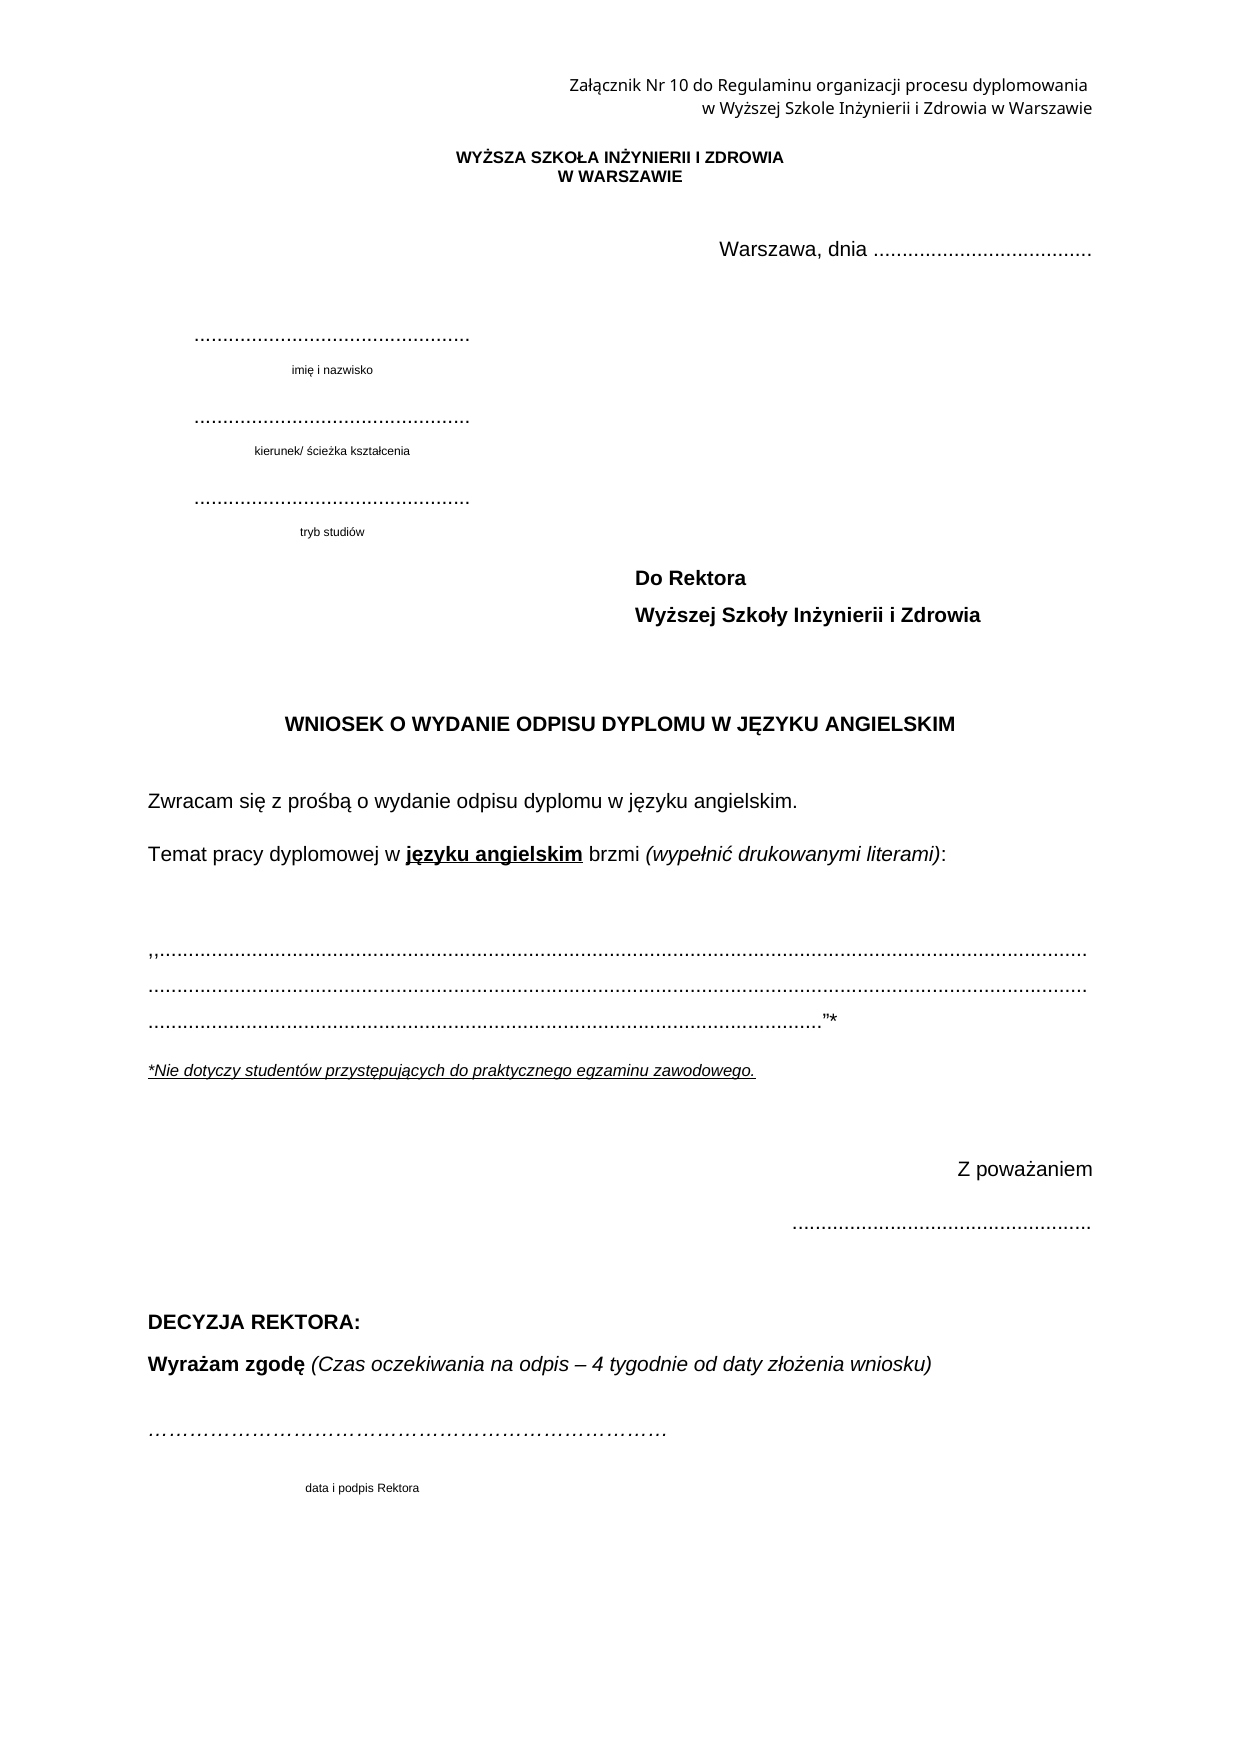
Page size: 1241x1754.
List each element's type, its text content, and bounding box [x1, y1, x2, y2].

text tryb studiów [148, 525, 517, 549]
text Wyrażam zgodę (Czas oczekiwania na odpis – 4 tygodnie od daty złożenia wniosku) [148, 1352, 1093, 1376]
text Z poważaniem [148, 1157, 1093, 1181]
text W WARSZAWIE [148, 167, 1093, 186]
text ,,.........................................................................................................................................................................................................................................................................................................................................................................................................................................................”* [148, 937, 1093, 1032]
text ................................................ [148, 322, 517, 346]
text Warszawa, dnia ...................................... [148, 237, 1093, 261]
text ................................................ [148, 485, 517, 509]
text *Nie dotyczy studentów przystępujących do praktycznego egzaminu zawodowego. [148, 1061, 1093, 1080]
text Wyższej Szkoły Inżynierii i Zdrowia [635, 602, 1093, 626]
text WYŻSZA SZKOŁA INŻYNIERII I ZDROWIA [148, 148, 1093, 167]
text ................................................ [148, 403, 517, 427]
text .................................................... [148, 1209, 1093, 1276]
text WNIOSEK O WYDANIE ODPISU DYPLOMU W JĘZYKU ANGIELSKIM [148, 712, 1093, 736]
text ………………………………………………………………… [148, 1417, 1093, 1441]
text kierunek/ ścieżka kształcenia [148, 444, 517, 468]
text DECYZJA REKTORA: [148, 1306, 1093, 1335]
text Zwracam się z prośbą o wydanie odpisu dyplomu w języku angielskim. [148, 789, 1093, 813]
text imię i nazwisko [148, 363, 517, 387]
text data i podpis Rektora [148, 1481, 1093, 1505]
text Temat pracy dyplomowej w języku angielskim brzmi (wypełnić drukowanymi literami): [148, 841, 1093, 865]
text Do Rektora [635, 566, 1093, 590]
